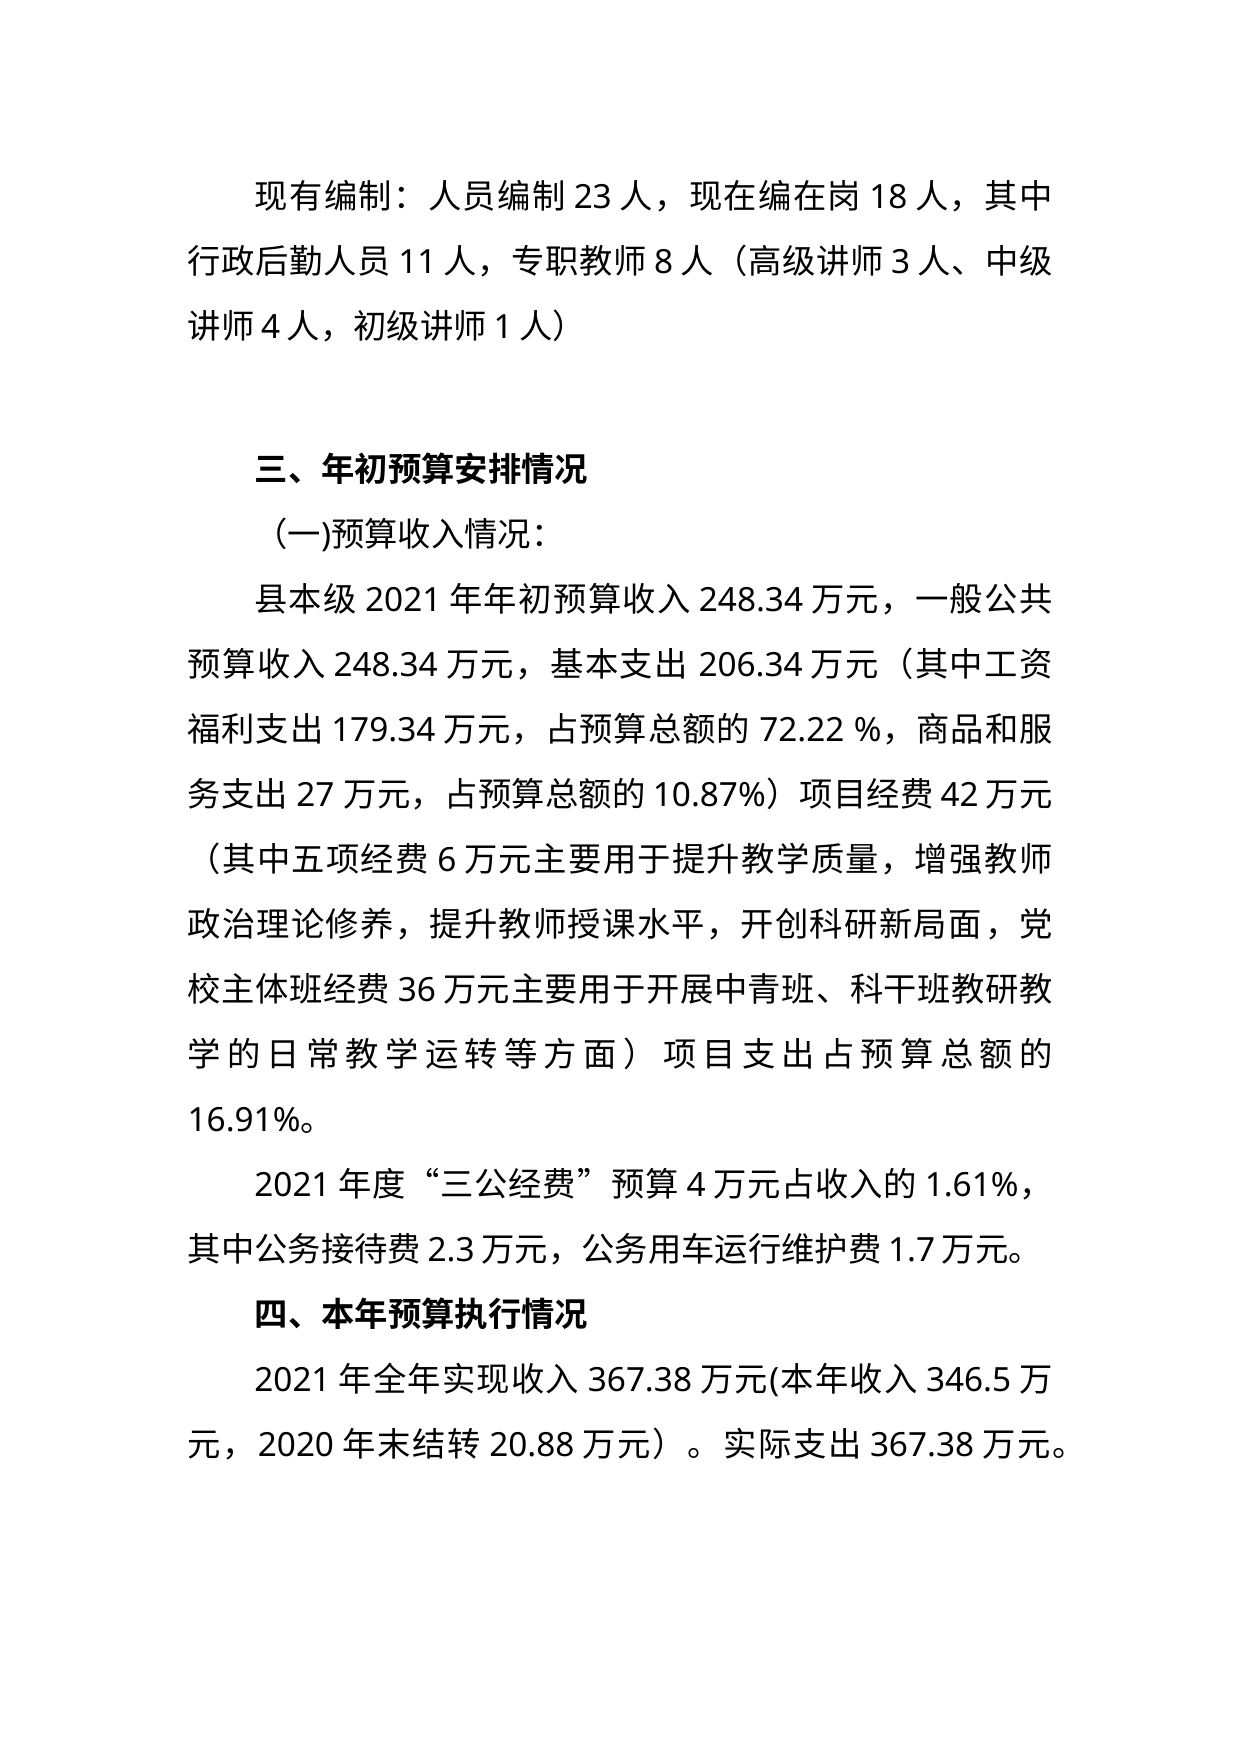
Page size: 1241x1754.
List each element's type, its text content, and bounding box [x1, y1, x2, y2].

list 四、本年预算执行情况 [187, 1279, 1053, 1344]
text 三、年初预算安排情况 [187, 434, 1053, 499]
text 现有编制：人员编制23人，现在编在岗18人，其中行政后勤人员11人，专职教师8人（高级讲师3人、中级讲师4人，初级讲师1人） [187, 162, 1053, 357]
text 2021年度“三公经费”预算4万元占收入的1.61%，其中公务接待费2.3万元，公务用车运行维护费1.7万元。 [187, 1149, 1053, 1279]
text 县本级2021年年初预算收入248.34万元，一般公共预算收入248.34万元，基本支出 206.34万元（其中工资福利支出179.34万元，占预算总额的 72.22 %，商品和服务支出 27 万元，占预算总额的10.87%）项目经费42万元（其中五项经费6万元主要用于提升教学质量，增强教师政治理论修养，提升教师授课水平，开创科研新局面，党校主体班经费36万元主要用于开展中青班、科干班教研教学的日常教学运转等方面）项目支出占预算总额的16.91%。 [187, 564, 1053, 1149]
text 2021年全年实现收入367.38万元(本年收入346.5万元，2020年末结转20.88万元）。实际支出367.38万元。 [187, 1344, 1053, 1539]
text （一)预算收入情况： [187, 499, 1053, 564]
